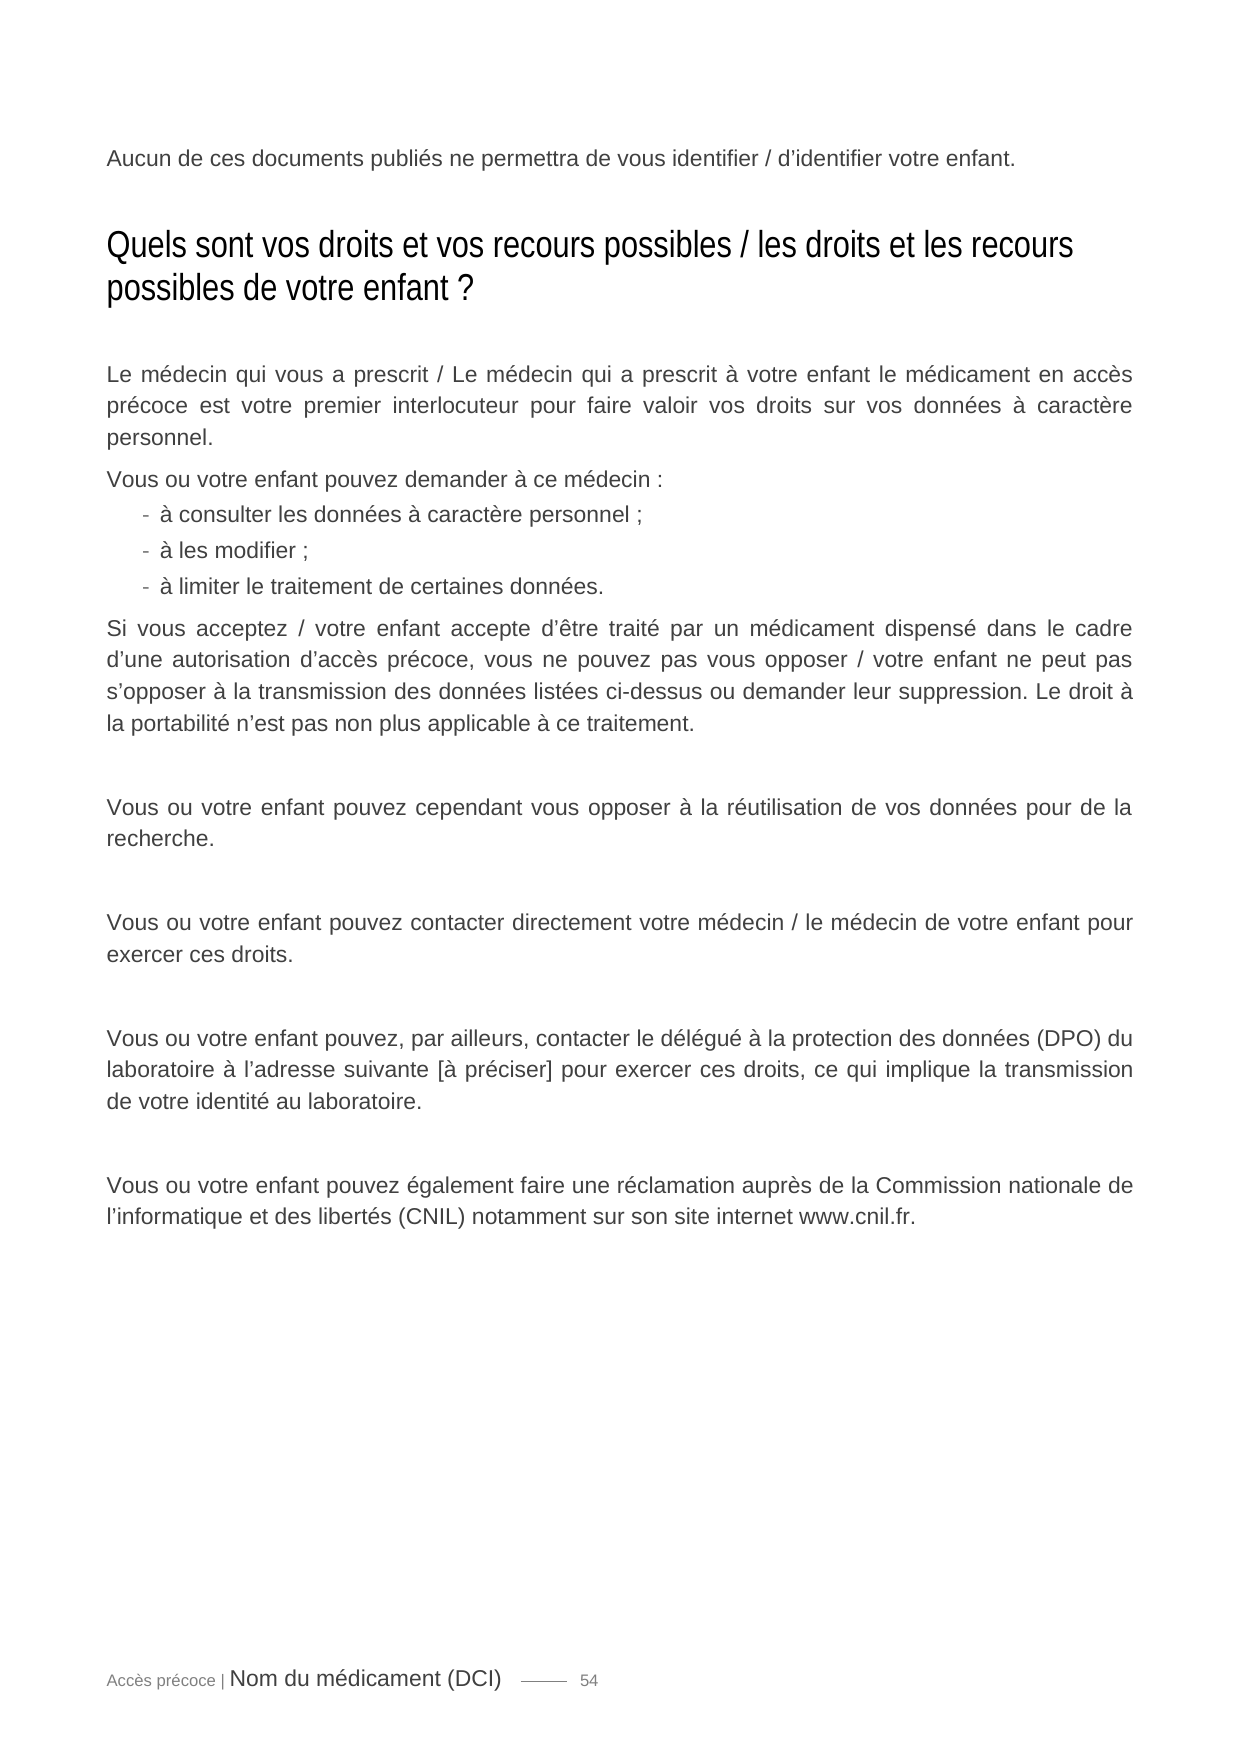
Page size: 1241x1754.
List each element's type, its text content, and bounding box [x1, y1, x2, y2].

text Vous ou votre enfant pouvez également faire une réclamation auprès de la Commission nationale de l’informatique et des libertés (CNIL) notamment sur son site internet www.cnil.fr. [106, 1172, 1134, 1229]
text Quels sont vos droits et vos recours possibles / les droits et les recours possibles de votre enfant ? [106, 222, 1134, 308]
text Vous ou votre enfant pouvez contacter directement votre médecin / le médecin de votre enfant pour exercer ces droits. [106, 909, 1134, 967]
list à les modifier ; [142, 537, 1134, 563]
text Vous ou votre enfant pouvez, par ailleurs, contacter le délégué à la protection des données (DPO) du laboratoire à l’adresse suivante pour exercer ces droits, ce qui implique la transmission de votre identité au laboratoire. [106, 1024, 1134, 1114]
text Aucun de ces documents publiés ne permettra de vous identifier / d’identifier votre enfant. [106, 144, 1134, 171]
list à limiter le traitement de certaines données. [142, 573, 1134, 599]
text Si vous acceptez / votre enfant accepte d’être traité par un médicament dispensé dans le cadre d’une autorisation d’accès précoce, vous ne pouvez pas vous opposer / votre enfant ne peut pas s’opposer à la transmission des données listées ci-dessus ou demander leur suppression. Le droit à la portabilité n’est pas non plus applicable à ce traitement. [106, 615, 1134, 736]
text Vous ou votre enfant pouvez cependant vous opposer à la réutilisation de vos données pour de la recherche. [106, 793, 1134, 851]
list à consulter les données à caractère personnel ; [142, 501, 1134, 528]
text Le médecin qui vous a prescrit / Le médecin qui a prescrit à votre enfant le médicament en accès précoce est votre premier interlocuteur pour faire valoir vos droits sur vos données à caractère personnel. [106, 361, 1134, 450]
text Vous ou votre enfant pouvez demander à ce médecin : [106, 466, 1134, 492]
